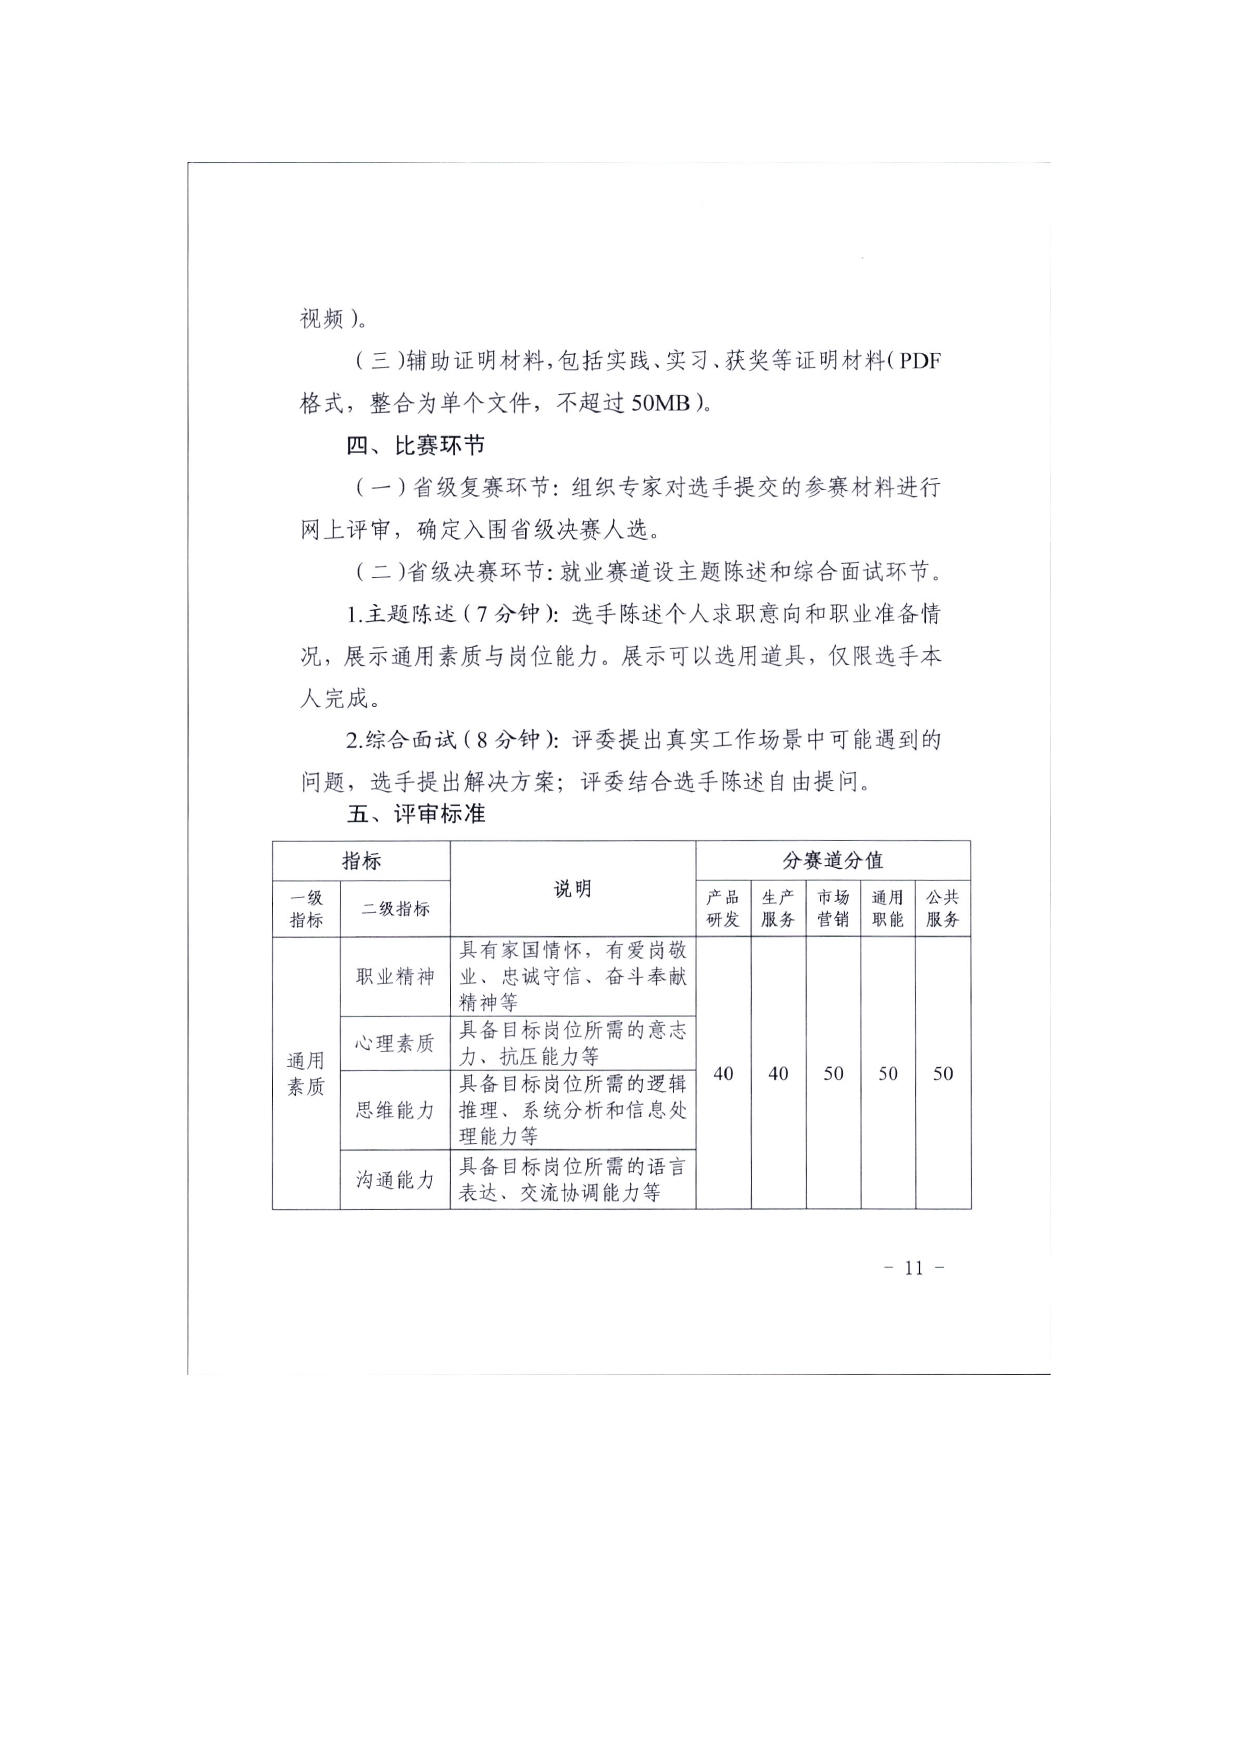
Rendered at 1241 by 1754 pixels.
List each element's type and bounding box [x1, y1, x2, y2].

picture [187, 162, 1051, 1375]
